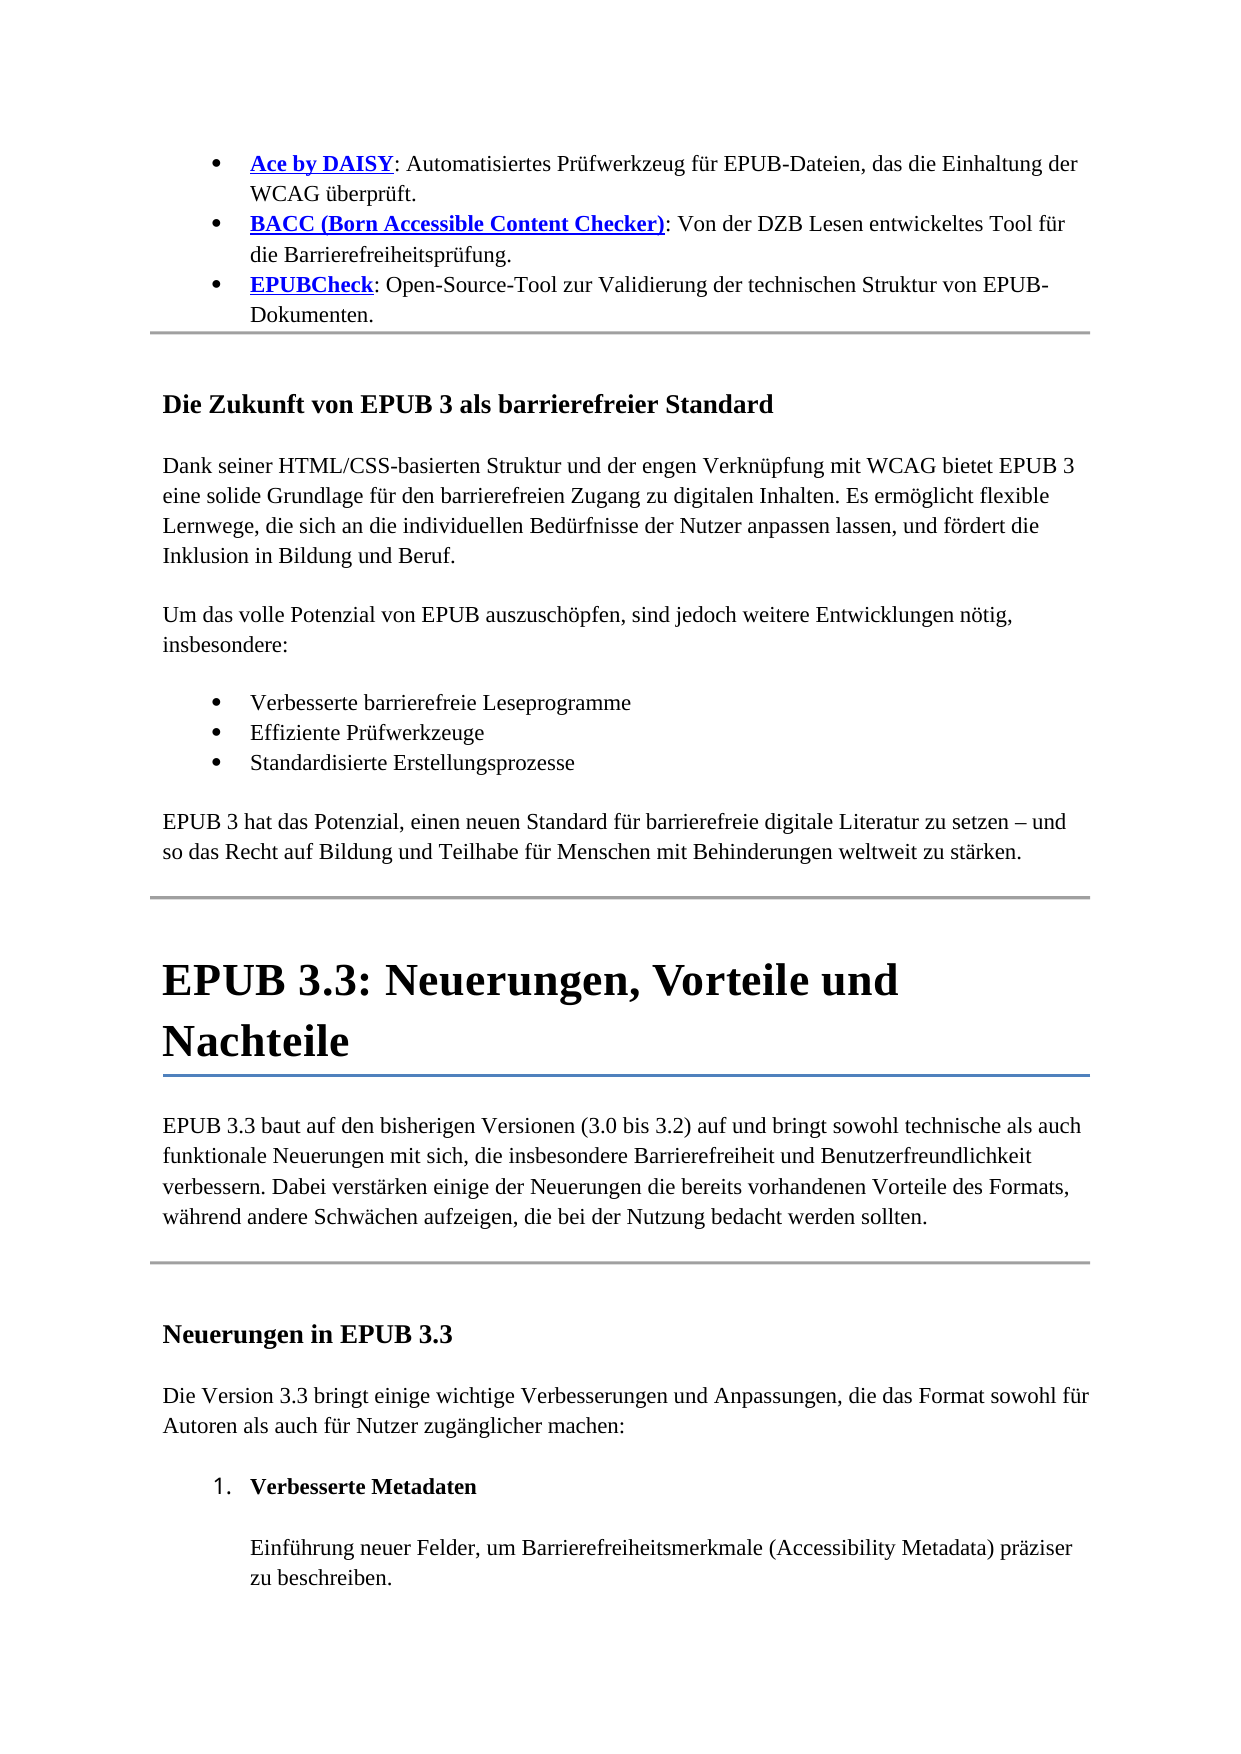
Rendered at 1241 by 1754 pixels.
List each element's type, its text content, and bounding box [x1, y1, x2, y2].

text Dank seiner HTML/CSS-basierten Struktur und der engen Verknüpfung mit WCAG bietet EPUB 3 eine solide Grundlage für den barrierefreien Zugang zu digitalen Inhalten. Es ermöglicht flexible Lernwege, die sich an die individuellen Bedürfnisse der Nutzer anpassen lassen, und fördert die Inklusion in Bildung und Beruf. [162, 452, 1090, 569]
list Ace by DAISY: Automatisiertes Prüfwerkzeug für EPUB-Dateien, das die Einhaltung der WCAG überprüft. [212, 150, 1090, 207]
subtitle Die Zukunft von EPUB 3 als barrierefreier Standard [162, 388, 1090, 419]
subtitle Neuerungen in EPUB 3.3 [162, 1318, 1090, 1349]
text EPUB 3.3 baut auf den bisherigen Versionen (3.0 bis 3.2) auf und bringt sowohl technische als auch funktionale Neuerungen mit sich, die insbesondere Barrierefreiheit und Benutzerfreundlichkeit verbessern. Dabei verstärken einige der Neuerungen die bereits vorhandenen Vorteile des Formats, während andere Schwächen aufzeigen, die bei der Nutzung bedacht werden sollten. [162, 1112, 1090, 1229]
list Verbesserte Metadaten [212, 1470, 1090, 1501]
title EPUB 3.3: Neuerungen, Vorteile und Nachteile [162, 953, 1090, 1077]
list BACC (Born Accessible Content Checker): Von der DZB Lesen entwickeltes Tool für die Barrierefreiheitsprüfung. [212, 210, 1090, 267]
text Die Version 3.3 bringt einige wichtige Verbesserungen und Anpassungen, die das Format sowohl für Autoren als auch für Nutzer zugänglicher machen: [162, 1382, 1090, 1438]
list Standardisierte Erstellungsprozesse [212, 749, 1090, 776]
text Um das volle Potenzial von EPUB auszuschöpfen, sind jedoch weitere Entwicklungen nötig, insbesondere: [162, 601, 1090, 657]
text EPUB 3 hat das Potenzial, einen neuen Standard für barrierefreie digitale Literatur zu setzen – und so das Recht auf Bildung und Teilhabe für Menschen mit Behinderungen weltweit zu stärken. [162, 808, 1090, 864]
list Verbesserte barrierefreie Leseprogramme [212, 689, 1090, 715]
list Effiziente Prüfwerkzeuge [212, 719, 1090, 746]
text Einführung neuer Felder, um Barrierefreiheitsmerkmale (Accessibility Metadata) präziser zu beschreiben. [250, 1534, 1090, 1591]
list EPUBCheck: Open-Source-Tool zur Validierung der technischen Struktur von EPUB-Dokumenten. [212, 271, 1090, 327]
